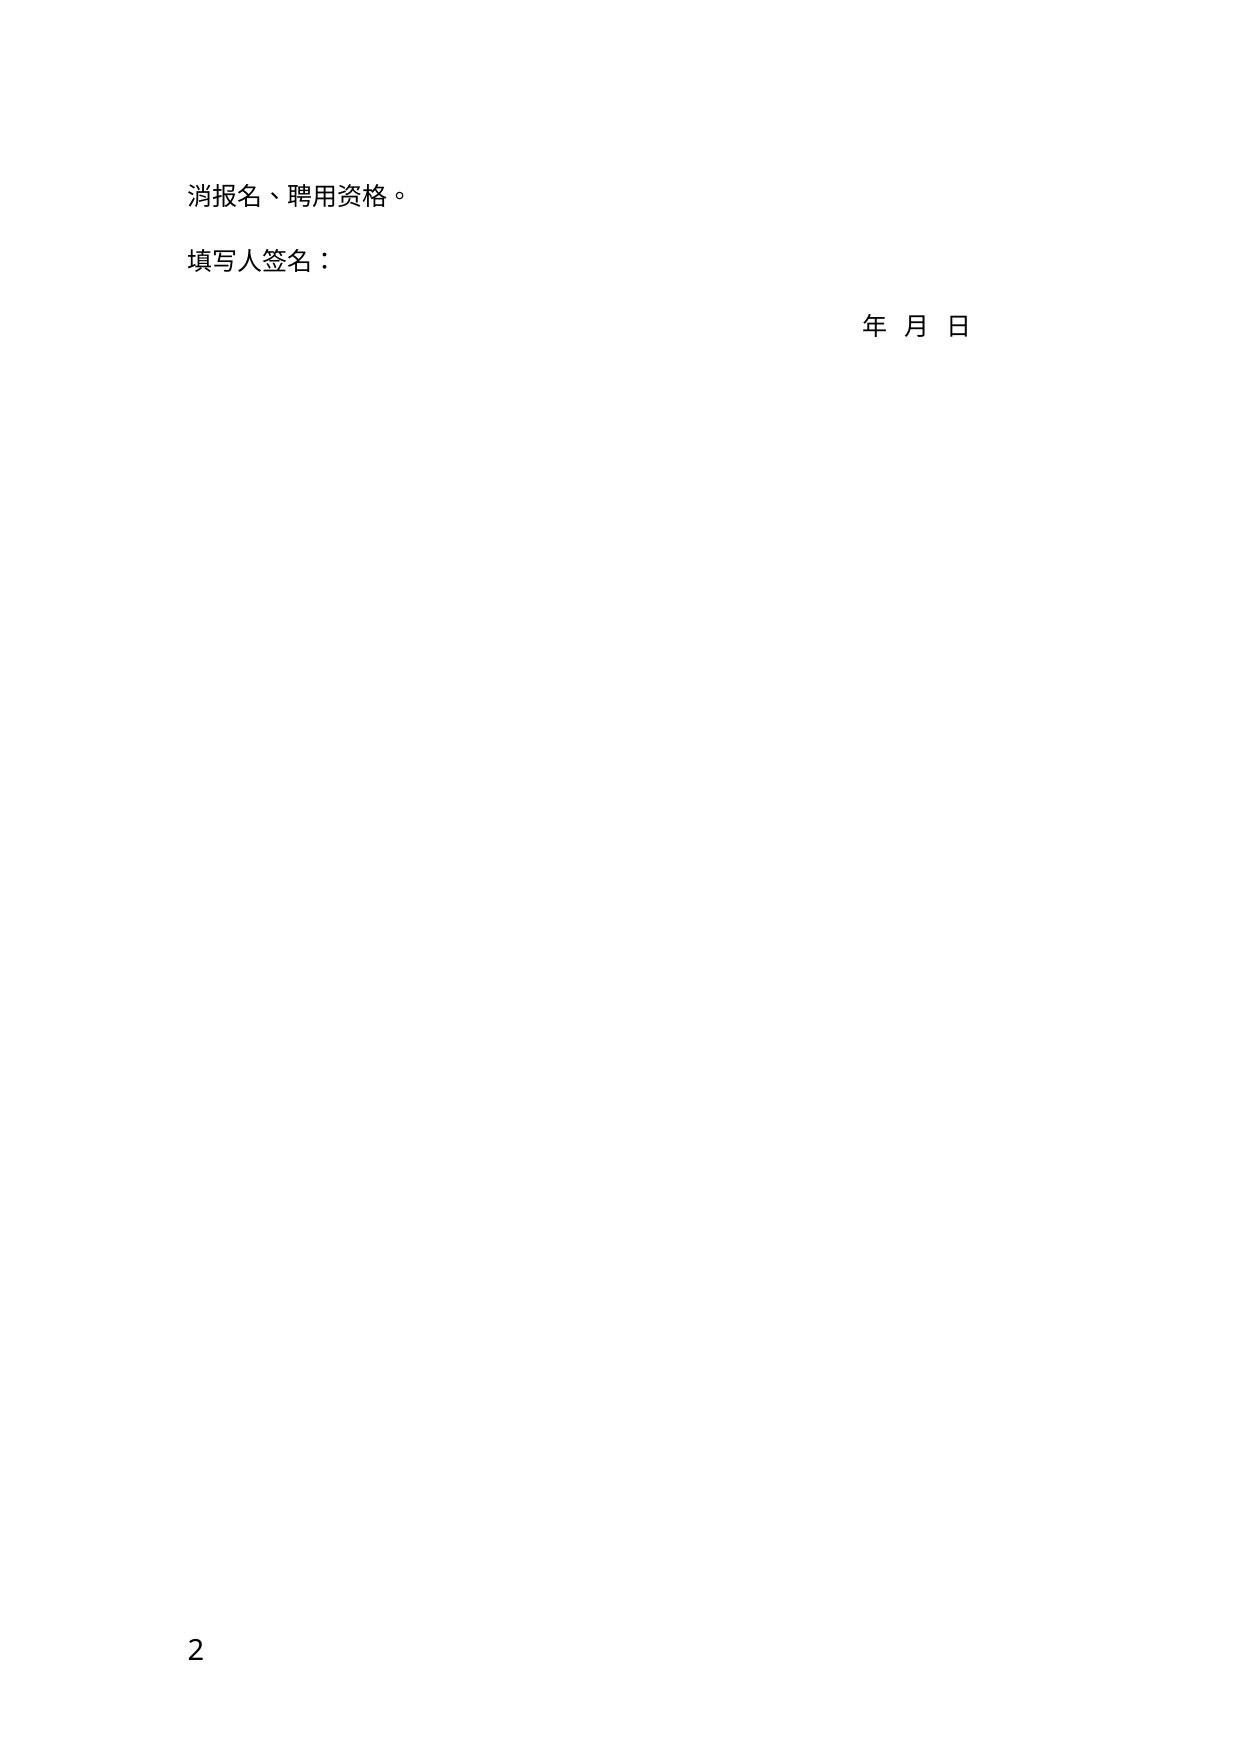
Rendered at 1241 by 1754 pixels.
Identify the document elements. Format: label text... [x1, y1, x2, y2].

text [187, 162, 1053, 227]
text 填写人签名： [187, 227, 1053, 292]
text 年 月 日 [187, 292, 1053, 357]
